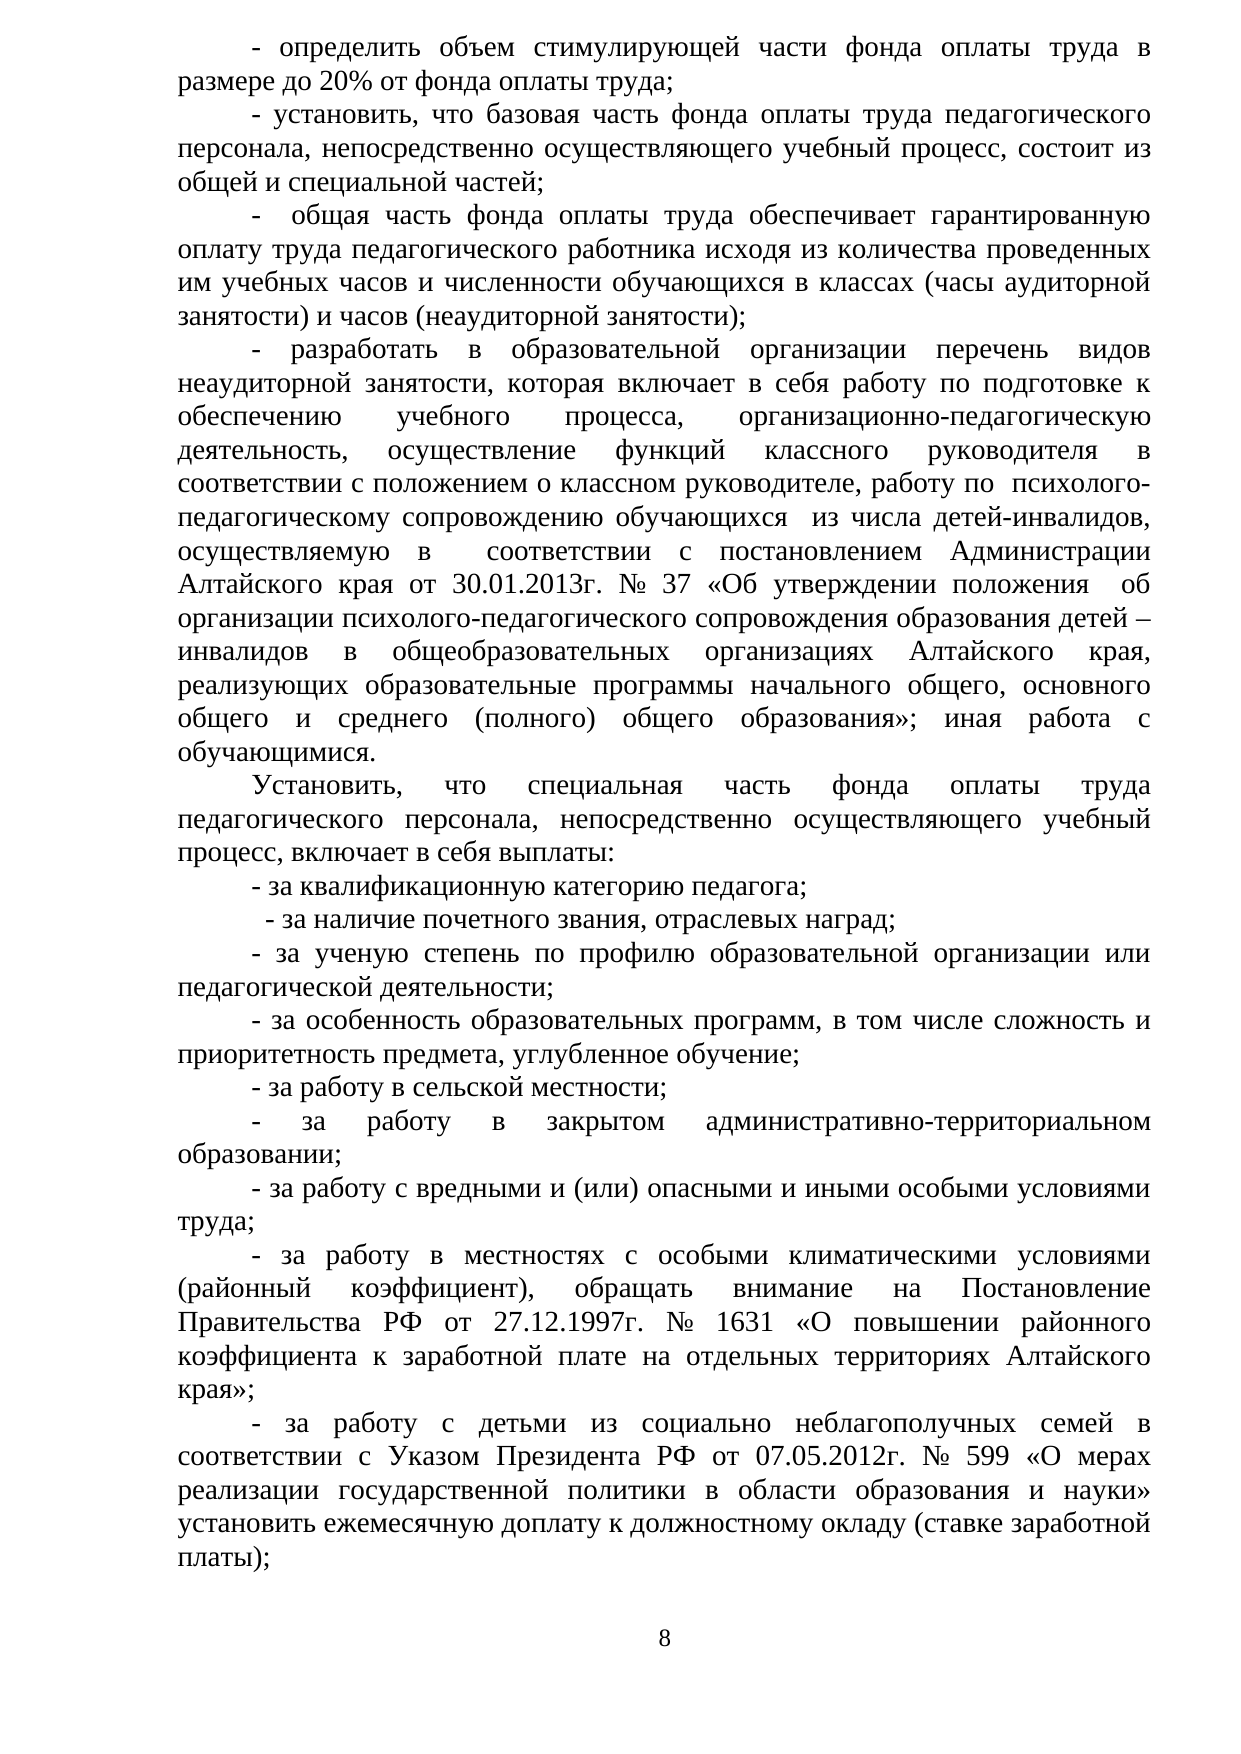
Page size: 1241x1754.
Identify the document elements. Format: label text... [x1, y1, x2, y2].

text - за работу с детьми из социально неблагополучных семей в соответствии с Указом Президента РФ от 07.05.2012г. № 599 «О мерах реализации государственной политики в области образования и науки» установить ежемесячную доплату к должностному окладу (ставке заработной платы); [177, 1405, 1152, 1572]
text - за наличие почетного звания, отраслевых наград; [177, 902, 1152, 935]
text - разработать в образовательной организации перечень видов неаудиторной занятости, которая включает в себя работу по подготовке к обеспечению учебного процесса, организационно-педагогическую деятельность, осуществление функций классного руководителя в соответствии с положением о классном руководителе, работу по психолого-педагогическому сопровождению обучающихся из числа детей-инвалидов, осуществляемую в соответствии с постановлением Администрации Алтайского края от 30.01.2013г. № 37 «Об утверждении положения об организации психолого-педагогического сопровождения образования детей – инвалидов в общеобразовательных организациях Алтайского края, реализующих образовательные программы начального общего, основного общего и среднего (полного) общего образования»; иная работа с обучающимися. [177, 331, 1152, 767]
text - за ученую степень по профилю образовательной организации или педагогической деятельности; [177, 935, 1152, 1002]
text - за работу в местностях с особыми климатическими условиями (районный коэффициент), обращать внимание на Постановление Правительства РФ от 27.12.1997г. № 1631 «О повышении районного коэффициента к заработной плате на отдельных территориях Алтайского края»; [177, 1237, 1152, 1405]
text Установить, что специальная часть фонда оплаты труда педагогического персонала, непосредственно осуществляющего учебный процесс, включает в себя выплаты: [177, 767, 1152, 868]
text - общая часть фонда оплаты труда обеспечивает гарантированную оплату труда педагогического работника исходя из количества проведенных им учебных часов и численности обучающихся в классах (часы аудиторной занятости) и часов (неаудиторной занятости); [177, 197, 1152, 331]
text - определить объем стимулирующей части фонда оплаты труда в размере до 20% от фонда оплаты труда; [177, 29, 1152, 97]
text - за работу в закрытом административно-территориальном образовании; [177, 1103, 1152, 1170]
text - за особенность образовательных программ, в том числе сложность и приоритетность предмета, углубленное обучение; [177, 1002, 1152, 1069]
text - установить, что базовая часть фонда оплаты труда педагогического персонала, непосредственно осуществляющего учебный процесс, состоит из общей и специальной частей; [177, 97, 1152, 197]
text - за квалификационную категорию педагога; [177, 868, 1152, 902]
text - за работу с вредными и (или) опасными и иными особыми условиями труда; [177, 1170, 1152, 1237]
text - за работу в сельской местности; [177, 1069, 1152, 1103]
